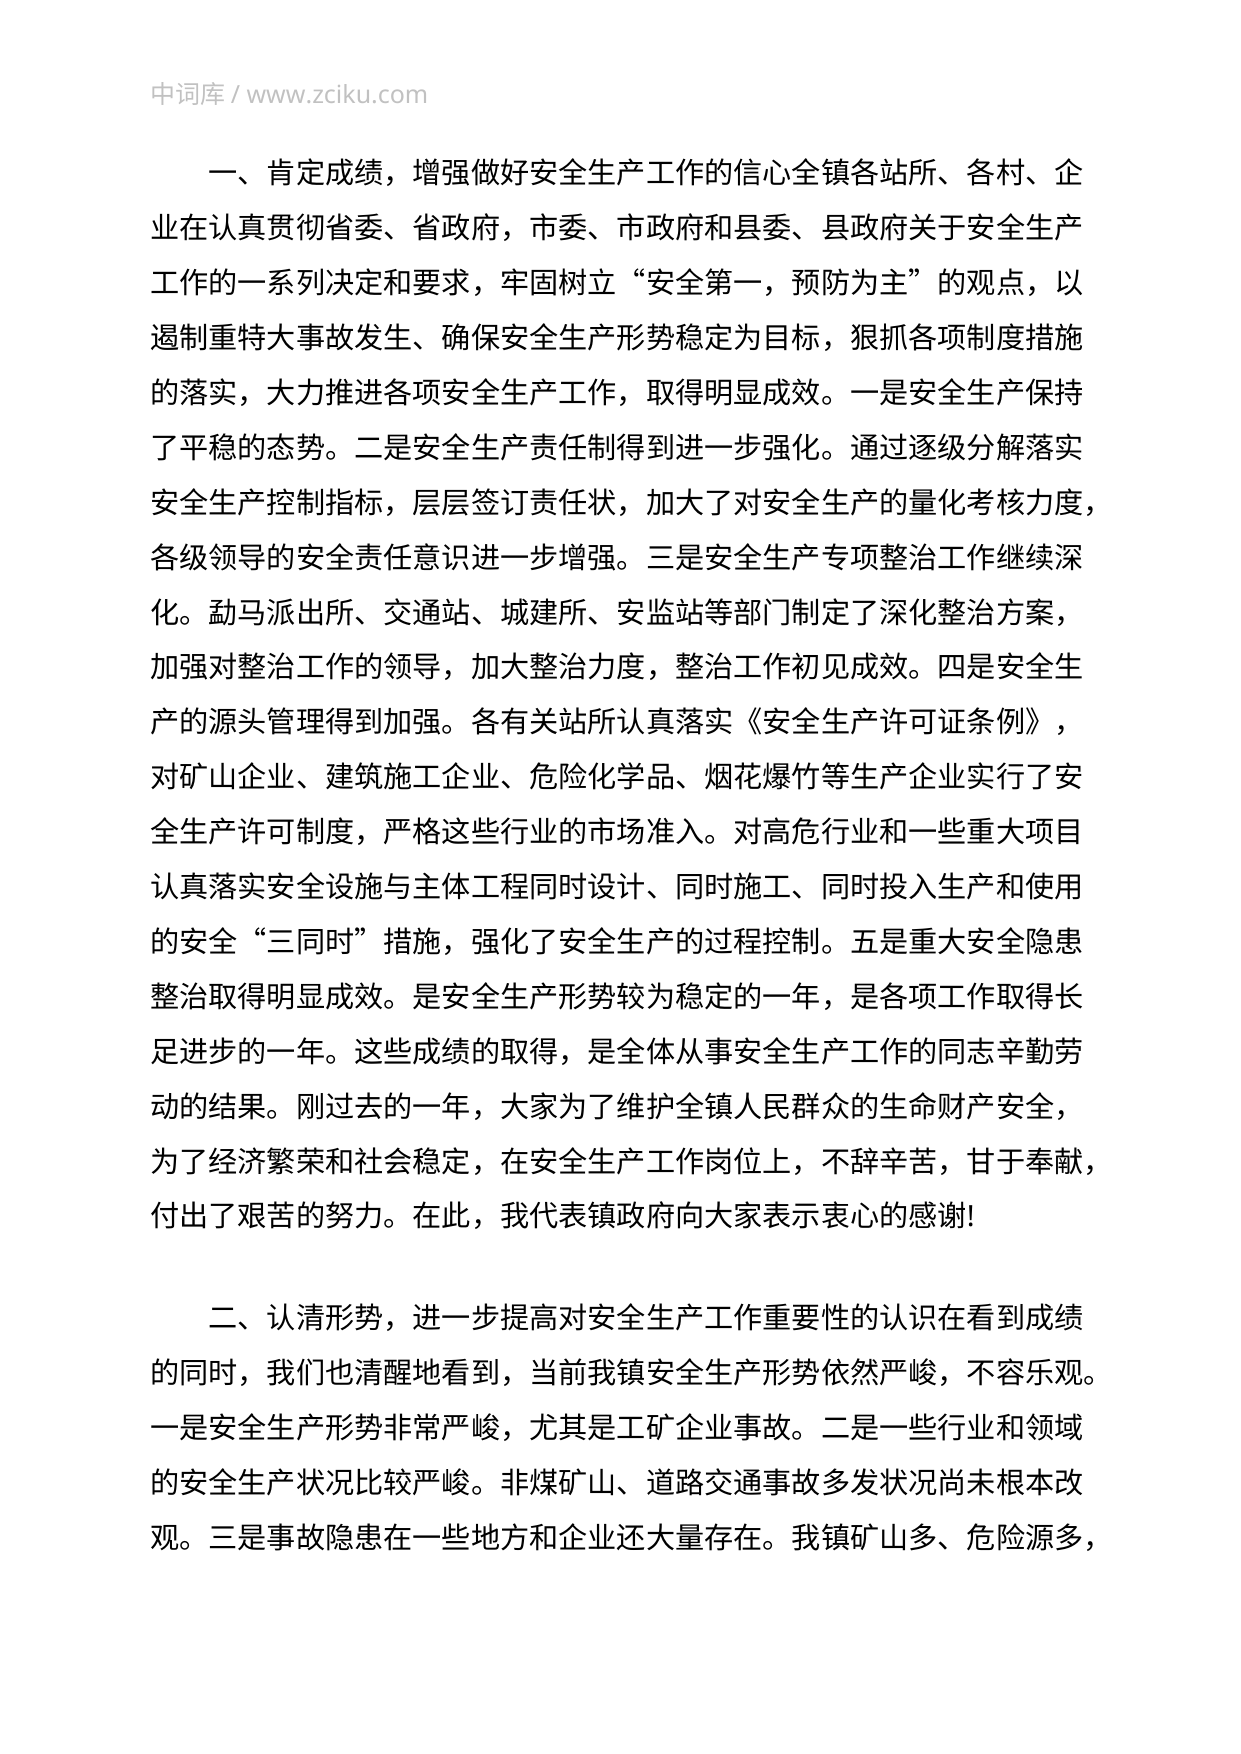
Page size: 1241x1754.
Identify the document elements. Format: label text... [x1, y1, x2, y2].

text 一、肯定成绩，增强做好安全生产工作的信心全镇各站所、各村、企业在认真贯彻省委、省政府，市委、市政府和县委、县政府关于安全生产工作的一系列决定和要求，牢固树立“安全第一，预防为主”的观点，以遏制重特大事故发生、确保安全生产形势稳定为目标，狠抓各项制度措施的落实，大力推进各项安全生产工作，取得明显成效。一是安全生产保持了平稳的态势。二是安全生产责任制得到进一步强化。通过逐级分解落实安全生产控制指标，层层签订责任状，加大了对安全生产的量化考核力度，各级领导的安全责任意识进一步增强。三是安全生产专项整治工作继续深化。勐马派出所、交通站、城建所、安监站等部门制定了深化整治方案，加强对整治工作的领导，加大整治力度，整治工作初见成效。四是安全生产的源头管理得到加强。各有关站所认真落实《安全生产许可证条例》，对矿山企业、建筑施工企业、危险化学品、烟花爆竹等生产企业实行了安全生产许可制度，严格这些行业的市场准入。对高危行业和一些重大项目认真落实安全设施与主体工程同时设计、同时施工、同时投入生产和使用的安全“三同时”措施，强化了安全生产的过程控制。五是重大安全隐患整治取得明显成效。是安全生产形势较为稳定的一年，是各项工作取得长足进步的一年。这些成绩的取得，是全体从事安全生产工作的同志辛勤劳动的结果。刚过去的一年，大家为了维护全镇人民群众的生命财产安全，为了经济繁荣和社会稳定，在安全生产工作岗位上，不辞辛苦，甘于奉献，付出了艰苦的努力。在此，我代表镇政府向大家表示衷心的感谢! [150, 150, 1090, 1235]
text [150, 1295, 1090, 1557]
